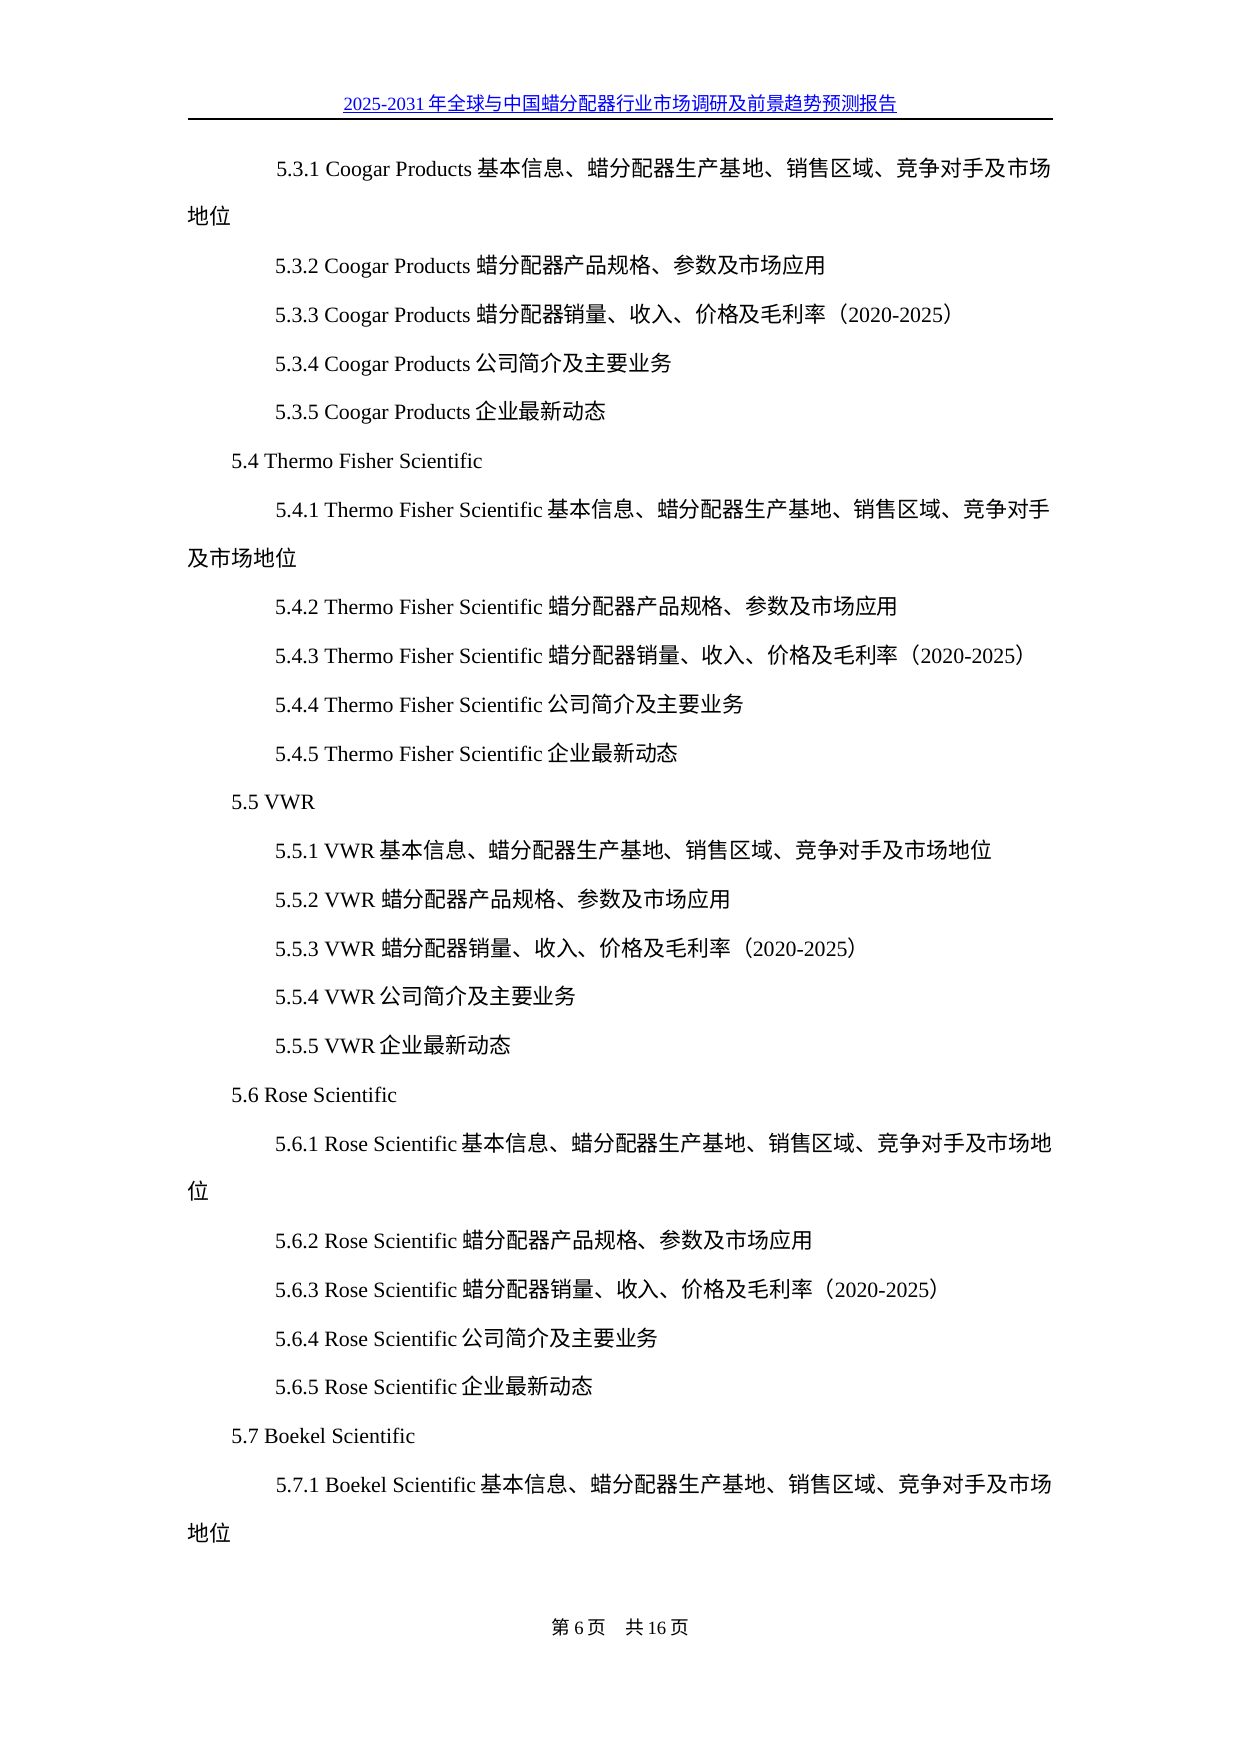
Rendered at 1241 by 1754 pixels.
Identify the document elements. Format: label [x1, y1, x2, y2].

text [187, 150, 1053, 1548]
